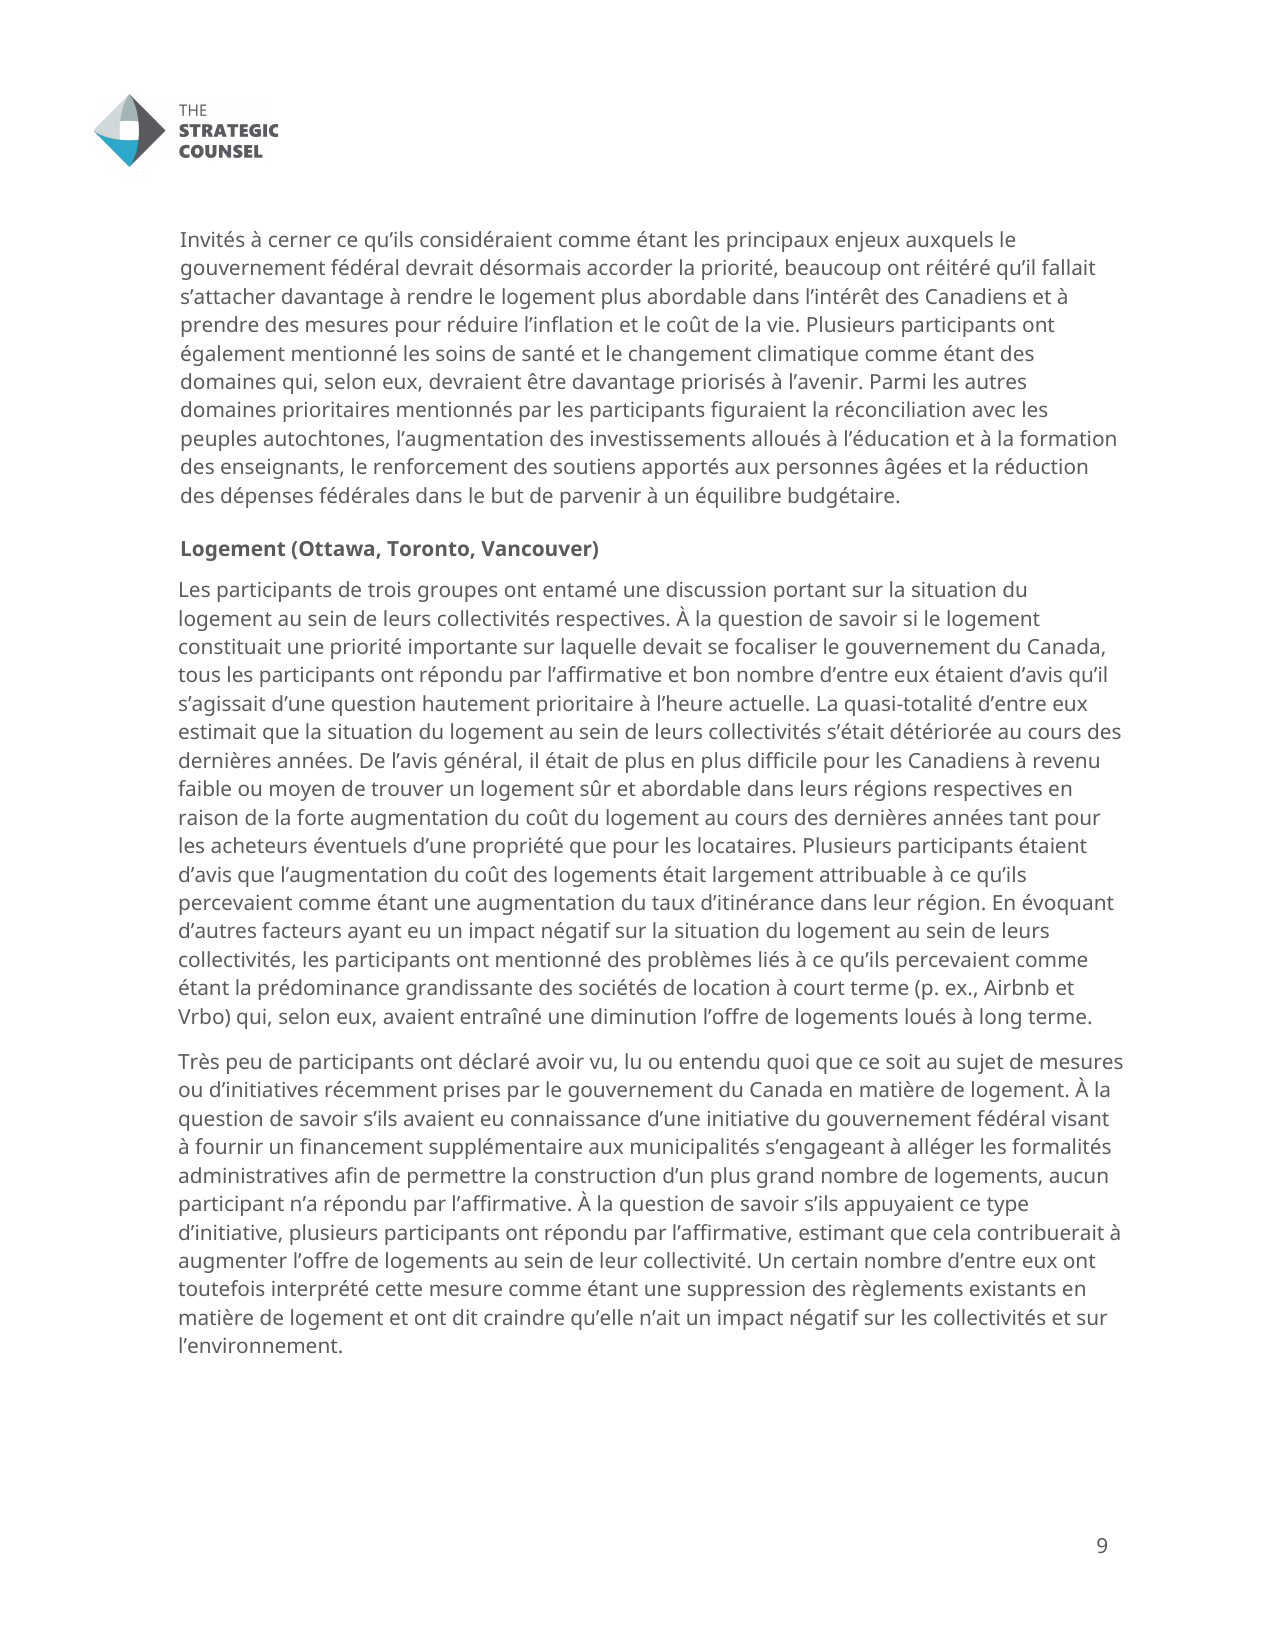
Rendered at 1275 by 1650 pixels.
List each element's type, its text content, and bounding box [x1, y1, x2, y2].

text Les participants de trois groupes ont entamé une discussion portant sur la situation du logement au sein de leurs collectivités respectives. À la question de savoir si le logement constituait une priorité importante sur laquelle devait se focaliser le gouvernement du Canada, tous les participants ont répondu par l’affirmative et bon nombre d’entre eux étaient d’avis qu’il s’agissait d’une question hautement prioritaire à l’heure actuelle. La quasi-totalité d’entre eux estimait que la situation du logement au sein de leurs collectivités s’était détériorée au cours des dernières années. De l’avis général, il était de plus en plus difficile pour les Canadiens à revenu faible ou moyen de trouver un logement sûr et abordable dans leurs régions respectives en raison de la forte augmentation du coût du logement au cours des dernières années tant pour les acheteurs éventuels d’une propriété que pour les locataires. Plusieurs participants étaient d’avis que l’augmentation du coût des logements était largement attribuable à ce qu’ils percevaient comme étant une augmentation du taux d’itinérance dans leur région. En évoquant d’autres facteurs ayant eu un impact négatif sur la situation du logement au sein de leurs collectivités, les participants ont mentionné des problèmes liés à ce qu’ils percevaient comme étant la prédominance grandissante des sociétés de location à court terme (p. ex., Airbnb et Vrbo) qui, selon eux, avaient entraîné une diminution l’offre de logements loués à long terme. [178, 575, 1127, 1030]
subtitle Logement (Ottawa, Toronto, Vancouver) [180, 534, 1125, 563]
text Invités à cerner ce qu’ils considéraient comme étant les principaux enjeux auxquels le gouvernement fédéral devrait désormais accorder la priorité, beaucoup ont réitéré qu’il fallait s’attacher davantage à rendre le logement plus abordable dans l’intérêt des Canadiens et à prendre des mesures pour réduire l’inflation et le coût de la vie. Plusieurs participants ont également mentionné les soins de santé et le changement climatique comme étant des domaines qui, selon eux, devraient être davantage priorisés à l’avenir. Parmi les autres domaines prioritaires mentionnés par les participants figuraient la réconciliation avec les peuples autochtones, l’augmentation des investissements alloués à l’éducation et à la formation des enseignants, le renforcement des soutiens apportés aux personnes âgées et la réduction des dépenses fédérales dans le but de parvenir à un équilibre budgétaire. [180, 225, 1125, 509]
text Très peu de participants ont déclaré avoir vu, lu ou entendu quoi que ce soit au sujet de mesures ou d’initiatives récemment prises par le gouvernement du Canada en matière de logement. À la question de savoir s’ils avaient eu connaissance d’une initiative du gouvernement fédéral visant à fournir un financement supplémentaire aux municipalités s’engageant à alléger les formalités administratives afin de permettre la construction d’un plus grand nombre de logements, aucun participant n’a répondu par l’affirmative. À la question de savoir s’ils appuyaient ce type d’initiative, plusieurs participants ont répondu par l’affirmative, estimant que cela contribuerait à augmenter l’offre de logements au sein de leur collectivité. Un certain nombre d’entre eux ont toutefois interprété cette mesure comme étant une suppression des règlements existants en matière de logement et ont dit craindre qu’elle n’ait un impact négatif sur les collectivités et sur l’environnement. [178, 1047, 1127, 1360]
picture [93, 94, 279, 167]
